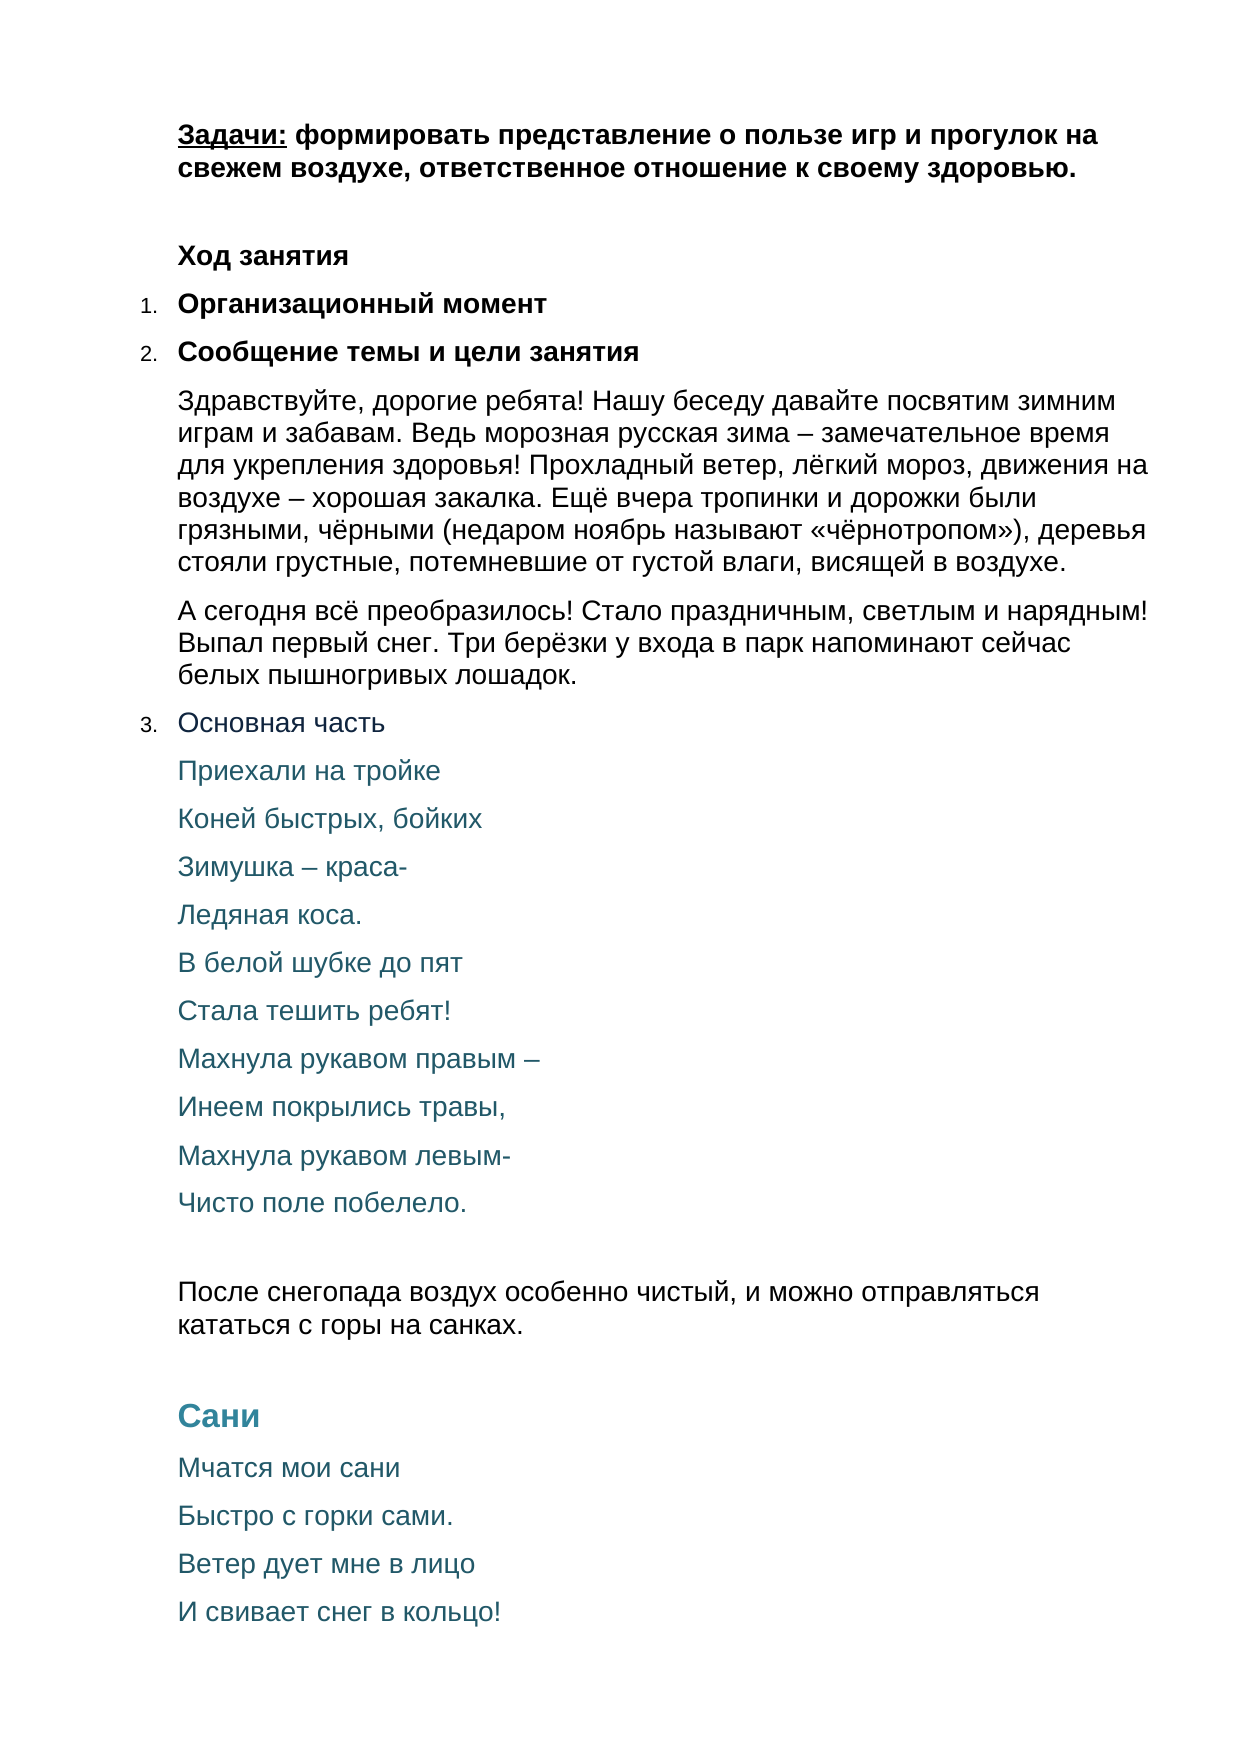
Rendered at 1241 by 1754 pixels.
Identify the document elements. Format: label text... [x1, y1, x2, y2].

text Ветер дует мне в лицо [177, 1547, 1152, 1579]
text Стала тешить ребят! [177, 994, 1152, 1027]
text Коней быстрых, бойких [177, 802, 1152, 835]
text Махнула рукавом правым – [177, 1042, 1152, 1075]
text Быстро с горки сами. [177, 1499, 1152, 1531]
text Ледяная коса. [177, 898, 1152, 931]
text Сани [177, 1397, 1152, 1435]
text Инеем покрылись травы, [177, 1090, 1152, 1123]
text Ход занятия [177, 239, 1152, 272]
text Махнула рукавом левым- [177, 1138, 1152, 1171]
text Здравствуйте, дорогие ребята! Нашу беседу давайте посвятим зимним играм и забавам. Ведь морозная русская зима – замечательное время для укрепления здоровья! Прохладный ветер, лёгкий мороз, движения на воздухе – хорошая закалка. Ещё вчера тропинки и дорожки были грязными, чёрными (недаром ноябрь называют «чёрнотропом»), деревья стояли грустные, потемневшие от густой влаги, висящей в воздухе. [177, 383, 1152, 578]
text Приехали на тройке [177, 754, 1152, 787]
text Чисто поле побелело. [177, 1186, 1152, 1219]
list Сообщение темы и цели занятия [140, 335, 1152, 368]
text А сегодня всё преобразилось! Стало праздничным, светлым и нарядным! Выпал первый снег. Три берёзки у входа в парк напоминают сейчас белых пышногривых лошадок. [177, 593, 1152, 691]
text В белой шубке до пят [177, 946, 1152, 979]
text Зимушка – краса- [177, 850, 1152, 883]
text И свивает снег в кольцо! [177, 1595, 1152, 1627]
list Основная часть [140, 706, 1152, 739]
text Задачи: формировать представление о пользе игр и прогулок на свежем воздухе, ответственное отношение к своему здоровью. [177, 118, 1152, 183]
list Организационный момент [140, 287, 1152, 320]
text После снегопада воздух особенно чистый, и можно отправляться кататься с горы на санках. [177, 1275, 1152, 1340]
text Мчатся мои сани [177, 1451, 1152, 1483]
